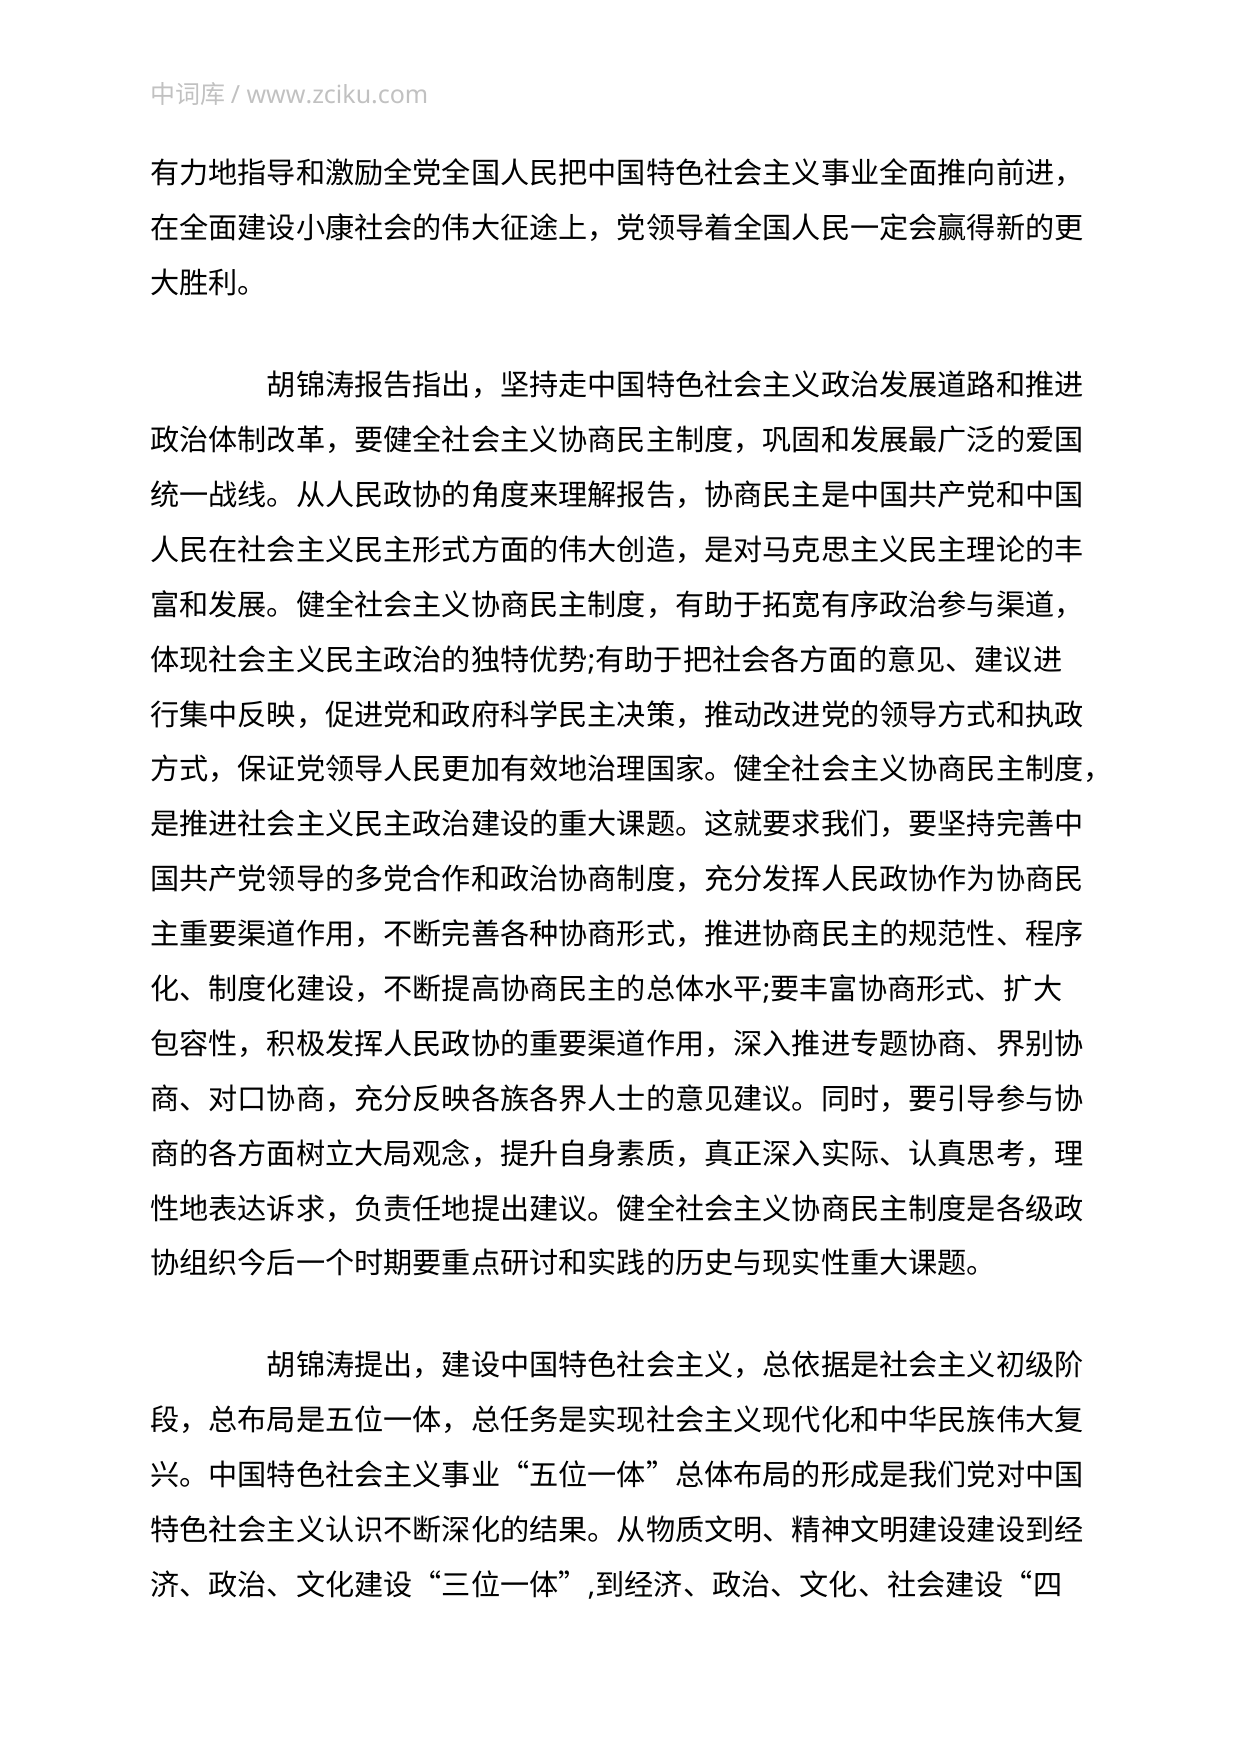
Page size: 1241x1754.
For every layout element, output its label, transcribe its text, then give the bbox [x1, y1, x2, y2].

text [150, 150, 1090, 302]
text 胡锦涛报告指出，坚持走中国特色社会主义政治发展道路和推进政治体制改革，要健全社会主义协商民主制度，巩固和发展最广泛的爱国统一战线。从人民政协的角度来理解报告，协商民主是中国共产党和中国人民在社会主义民主形式方面的伟大创造，是对马克思主义民主理论的丰富和发展。健全社会主义协商民主制度，有助于拓宽有序政治参与渠道，体现社会主义民主政治的独特优势;有助于把社会各方面的意见、建议进行集中反映，促进党和政府科学民主决策，推动改进党的领导方式和执政方式，保证党领导人民更加有效地治理国家。健全社会主义协商民主制度，是推进社会主义民主政治建设的重大课题。这就要求我们，要坚持完善中国共产党领导的多党合作和政治协商制度，充分发挥人民政协作为协商民主重要渠道作用，不断完善各种协商形式，推进协商民主的规范性、程序化、制度化建设，不断提高协商民主的总体水平;要丰富协商形式、扩大包容性，积极发挥人民政协的重要渠道作用，深入推进专题协商、界别协商、对口协商，充分反映各族各界人士的意见建议。同时，要引导参与协商的各方面树立大局观念，提升自身素质，真正深入实际、认真思考，理性地表达诉求，负责任地提出建议。健全社会主义协商民主制度是各级政协组织今后一个时期要重点研讨和实践的历史与现实性重大课题。 [150, 362, 1090, 1282]
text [150, 1342, 1090, 1604]
